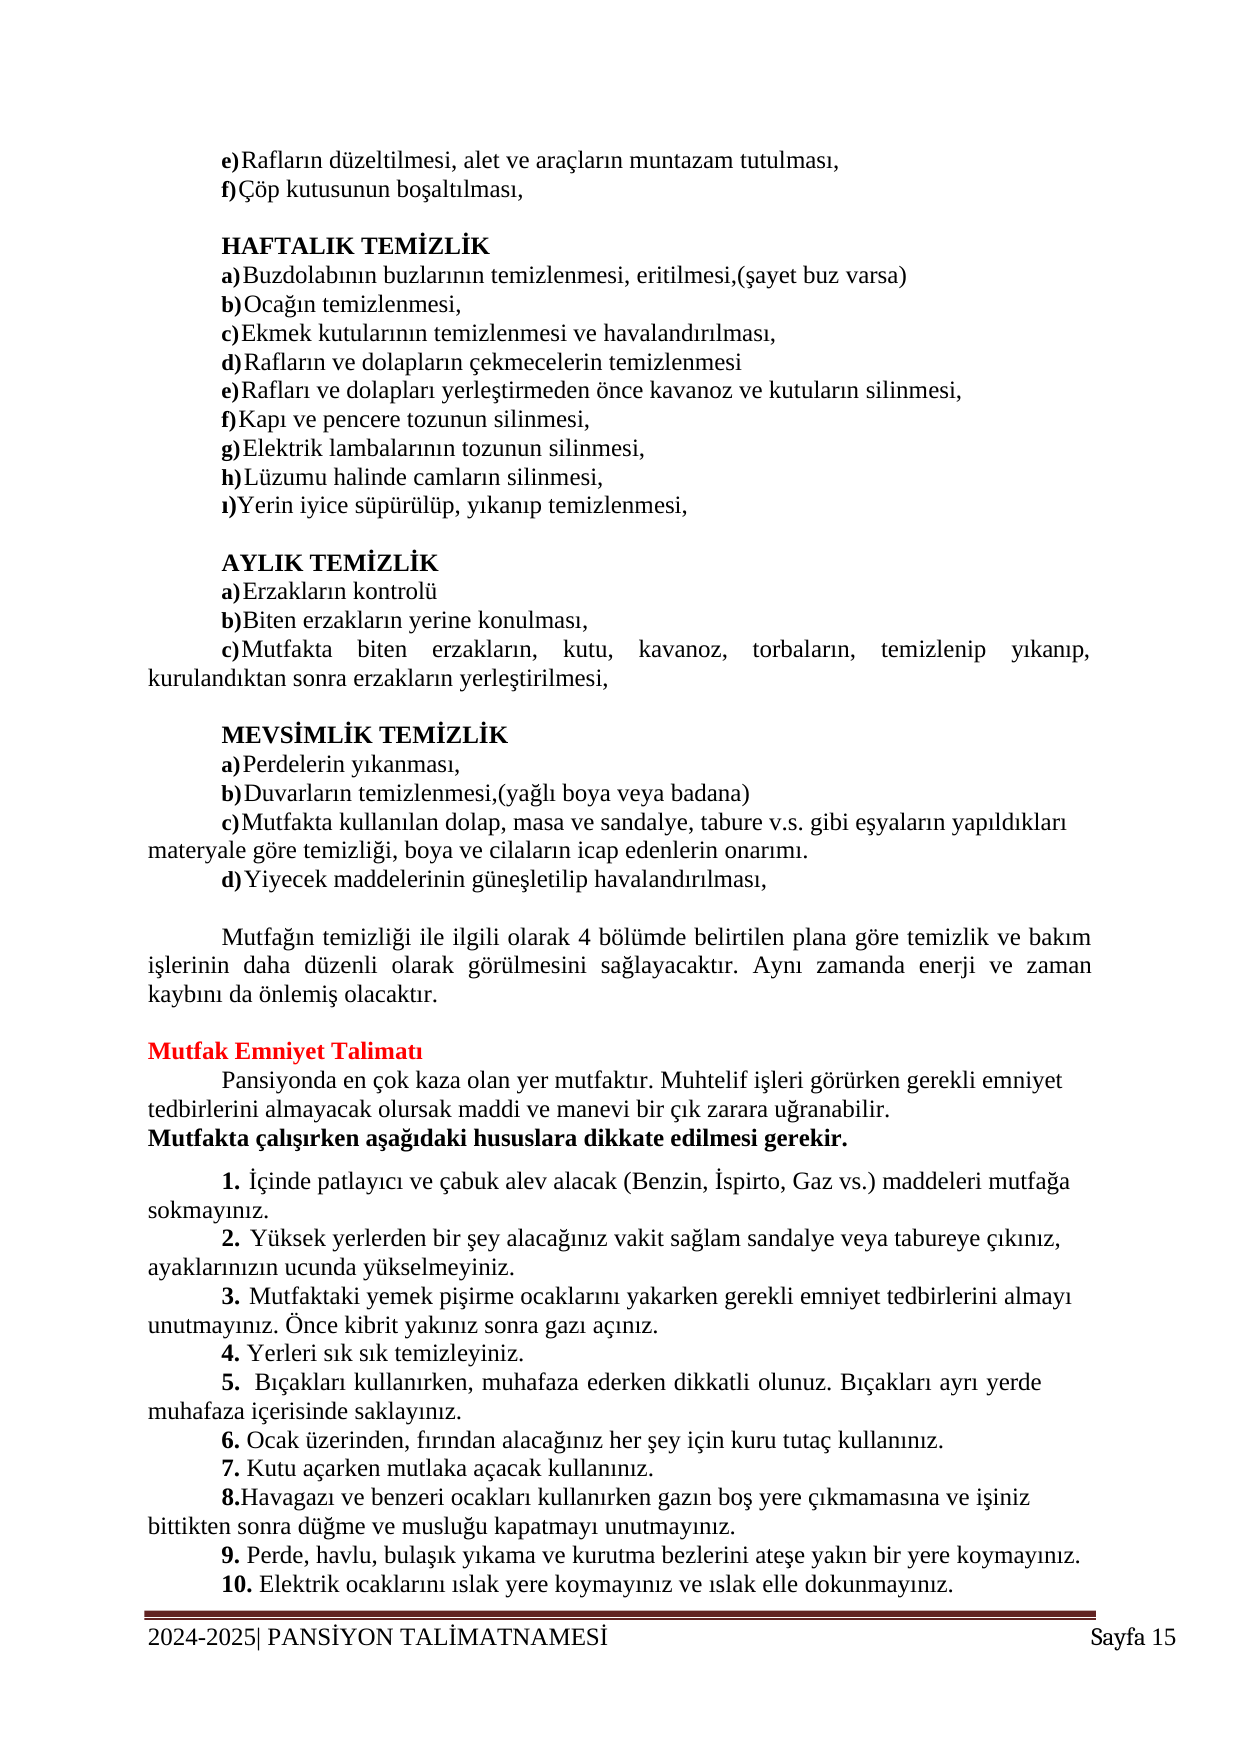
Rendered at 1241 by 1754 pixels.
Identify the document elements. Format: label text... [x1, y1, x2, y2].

list İçinde patlayıcı ve çabuk alev alacak (Benzin, İspirto, Gaz vs.) maddeleri mutfağa sokmayınız. [148, 1166, 1093, 1223]
list Perde, havlu, bulaşık yıkama ve kurutma bezlerini ateşe yakın bir yere koymayınız. [221, 1540, 1209, 1568]
text ı)Yerin iyice süpürülüp, yıkanıp temizlenmesi, [221, 490, 1209, 519]
list Yiyecek maddelerinin güneşletilip havalandırılması, [221, 864, 1209, 893]
list Elektrik ocaklarını ıslak yere koymayınız ve ıslak elle dokunmayınız. [221, 1569, 1209, 1597]
list Bıçakları kullanırken, muhafaza ederken dikkatli olunuz. Bıçakları ayrı yerde [221, 1367, 1209, 1396]
list Yerleri sık sık temizleyiniz. [221, 1338, 1209, 1367]
subtitle Mutfak Emniyet Talimatı [148, 1037, 1209, 1066]
list Elektrik lambalarının tozunun silinmesi, [221, 433, 1209, 462]
list Rafların düzeltilmesi, alet ve araçların muntazam tutulması, [221, 145, 1209, 174]
list Çöp kutusunun boşaltılması, [221, 174, 1209, 203]
subtitle MEVSİMLİK TEMİZLİK [221, 721, 1209, 749]
list Lüzumu halinde camların silinmesi, [221, 462, 1209, 490]
list Perdelerin yıkanması, [221, 749, 1209, 778]
text Mutfağın temizliği ile ilgili olarak 4 bölümde belirtilen plana göre temizlik ve bakım işlerinin daha düzenli olarak görülmesini sağlayacaktır. Aynı zamanda enerji ve zaman kaybını da önlemiş olacaktır. [148, 922, 1093, 1008]
list Erzakların kontrolü [221, 577, 1209, 605]
text Pansiyonda en çok kaza olan yer mutfaktır. Muhtelif işleri görürken gerekli emniyet tedbirlerini almayacak olursak maddi ve manevi bir çık zarara uğranabilir. [148, 1066, 1115, 1123]
list Mutfakta kullanılan dolap, masa ve sandalye, tabure v.s. gibi eşyaların yapıldıkları materyale göre temizliği, boya ve cilaların icap edenlerin onarımı. [148, 807, 1093, 864]
list Mutfaktaki yemek pişirme ocaklarını yakarken gerekli emniyet tedbirlerini almayı unutmayınız. Önce kibrit yakınız sonra gazı açınız. [148, 1281, 1093, 1338]
list Ocağın temizlenmesi, [221, 289, 1209, 318]
list Buzdolabının buzlarının temizlenmesi, eritilmesi,(şayet buz varsa) [221, 261, 1209, 289]
list Yüksek yerlerden bir şey alacağınız vakit sağlam sandalye veya tabureye çıkınız, ayaklarınızın ucunda yükselmeyiniz. [148, 1223, 1093, 1281]
subtitle Mutfakta çalışırken aşağıdaki hususlara dikkate edilmesi gerekir. [148, 1123, 1209, 1152]
list Rafları ve dolapları yerleştirmeden önce kavanoz ve kutuların silinmesi, [221, 375, 1209, 404]
list Kutu açarken mutlaka açacak kullanınız. [221, 1453, 1209, 1482]
subtitle HAFTALIK TEMİZLİK [221, 232, 1209, 261]
list Biten erzakların yerine konulması, [221, 605, 1209, 634]
list Mutfakta biten erzakların, kutu, kavanoz, torbaların, temizlenip yıkanıp, kurulandıktan sonra erzakların yerleştirilmesi, [148, 634, 1093, 692]
list Havagazı ve benzeri ocakları kullanırken gazın boş yere çıkmamasına ve işiniz bittikten sonra düğme ve musluğu kapatmayı unutmayınız. [148, 1482, 1093, 1540]
text muhafaza içerisinde saklayınız. [148, 1396, 1209, 1425]
list Ocak üzerinden, fırından alacağınız her şey için kuru tutaç kullanınız. [221, 1425, 1209, 1453]
list Ekmek kutularının temizlenmesi ve havalandırılması, [221, 318, 1209, 347]
list Kapı ve pencere tozunun silinmesi, [221, 404, 1209, 433]
list Duvarların temizlenmesi,(yağlı boya veya badana) [221, 778, 1209, 807]
subtitle AYLIK TEMİZLİK [221, 548, 1209, 577]
list Rafların ve dolapların çekmecelerin temizlenmesi [221, 347, 1209, 375]
